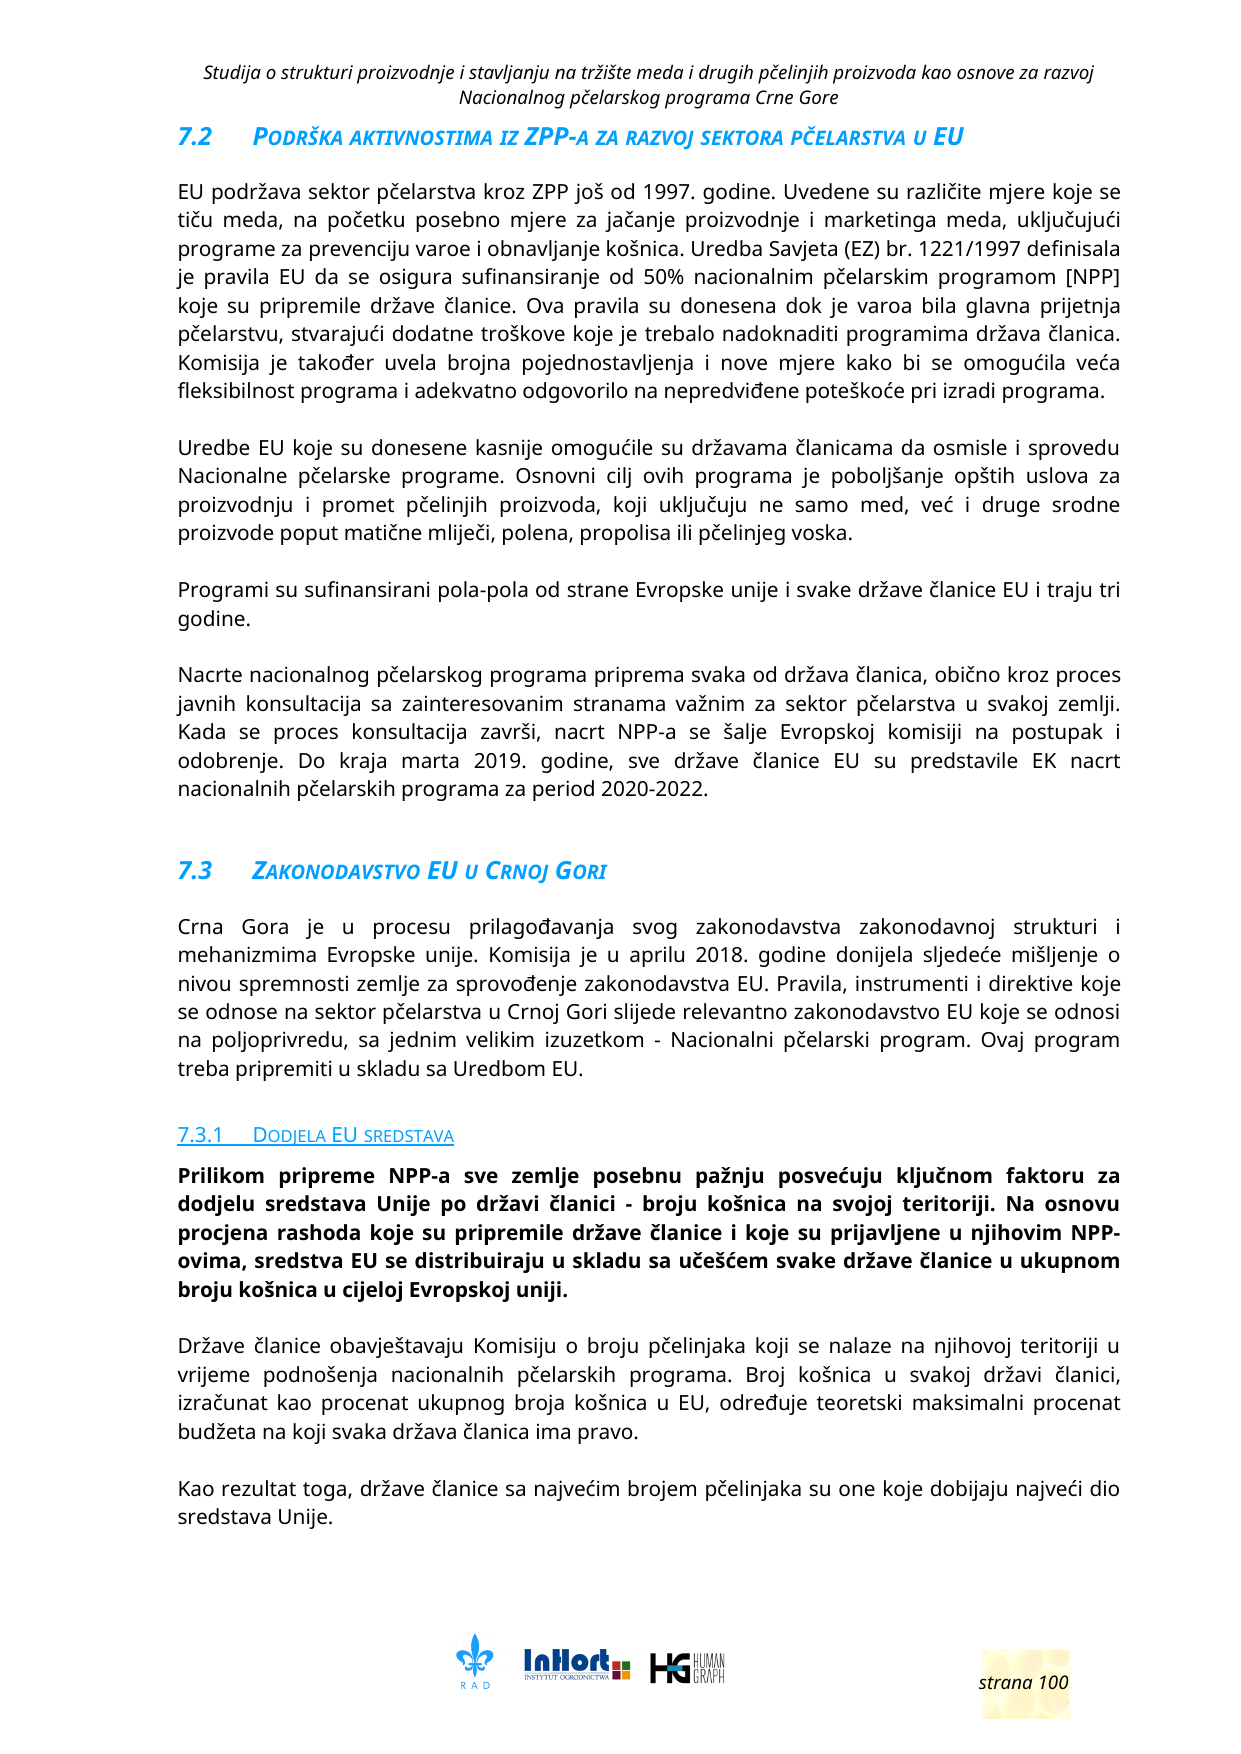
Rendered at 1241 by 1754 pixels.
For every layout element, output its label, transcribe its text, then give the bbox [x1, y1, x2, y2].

subtitle 7.2 Podrška aktivnostima iz ZPP-a za razvoj sektora pčelarstva u EU [177, 118, 1122, 152]
text Programi su sufinansirani pola-pola od strane Evropske unije i svake države članice EU i traju tri godine. [177, 575, 1122, 632]
subtitle 7.3.1 Dodjela EU sredstava [177, 1120, 1122, 1148]
text Prilikom pripreme NPP-a sve zemlje posebnu pažnju posvećuju ključnom faktoru za dodjelu sredstava Unije po državi članici - broju košnica na svojoj teritoriji. Na osnovu procjena rashoda koje su pripremile države članice i koje su prijavljene u njihovim NPP-ovima, sredstva EU se distribuiraju u skladu sa učešćem svake države članice u ukupnom broju košnica u cijeloj Evropskoj uniji. [177, 1161, 1122, 1303]
text Kao rezultat toga, države članice sa najvećim brojem pčelinjaka su one koje dobijaju najveći dio sredstava Unije. [177, 1474, 1122, 1531]
text Države članice obavještavaju Komisiju o broju pčelinjaka koji se nalaze na njihovoj teritoriji u vrijeme podnošenja nacionalnih pčelarskih programa. Broj košnica u svakoj državi članici, izračunat kao procenat ukupnog broja košnica u EU, određuje teoretski maksimalni procenat budžeta na koji svaka država članica ima pravo. [177, 1332, 1122, 1445]
subtitle 7.3 Zakonodavstvo EU u Crnoj Gori [177, 853, 1122, 887]
text Nacrte nacionalnog pčelarskog programa priprema svaka od država članica, obično kroz proces javnih konsultacija sa zainteresovanim stranama važnim za sektor pčelarstva u svakoj zemlji. Kada se proces konsultacija završi, nacrt NPP-a se šalje Evropskoj komisiji na postupak i odobrenje. Do kraja marta 2019. godine, sve države članice EU su predstavile EK nacrt nacionalnih pčelarskih programa za period 2020-2022. [177, 661, 1122, 803]
text EU podržava sektor pčelarstva kroz ZPP još od 1997. godine. Uvedene su različite mjere koje se tiču meda, na početku posebno mjere za jačanje proizvodnje i marketinga meda, uključujući programe za prevenciju varoe i obnavljanje košnica. Uredba Savjeta (EZ) br. 1221/1997 definisala je pravila EU da se osigura sufinansiranje od 50% nacionalnim pčelarskim programom [NPP] koje su pripremile države članice. Ova pravila su donesena dok je varoa bila glavna prijetnja pčelarstvu, stvarajući dodatne troškove koje je trebalo nadoknaditi programima država članica. Komisija je također uvela brojna pojednostavljenja i nove mjere kako bi se omogućila veća fleksibilnost programa i adekvatno odgovorilo na nepredviđene poteškoće pri izradi programa. [177, 177, 1122, 405]
text Crna Gora je u procesu prilagođavanja svog zakonodavstva zakonodavnoj strukturi i mehanizmima Evropske unije. Komisija je u aprilu 2018. godine donijela sljedeće mišljenje o nivou spremnosti zemlje za sprovođenje zakonodavstva EU. Pravila, instrumenti i direktive koje se odnose na sektor pčelarstva u Crnoj Gori slijede relevantno zakonodavstvo EU koje se odnosi na poljoprivredu, sa jednim velikim izuzetkom - Nacionalni pčelarski program. Ovaj program treba pripremiti u skladu sa Uredbom EU. [177, 912, 1122, 1082]
text Uredbe EU koje su donesene kasnije omogućile su državama članicama da osmisle i sprovedu Nacionalne pčelarske programe. Osnovni cilj ovih programa je poboljšanje opštih uslova za proizvodnju i promet pčelinjih proizvoda, koji uključuju ne samo med, već i druge srodne proizvode poput matične mliječi, polena, propolisa ili pčelinjeg voska. [177, 433, 1122, 547]
picture [982, 1650, 1071, 1719]
picture [453, 1632, 726, 1690]
